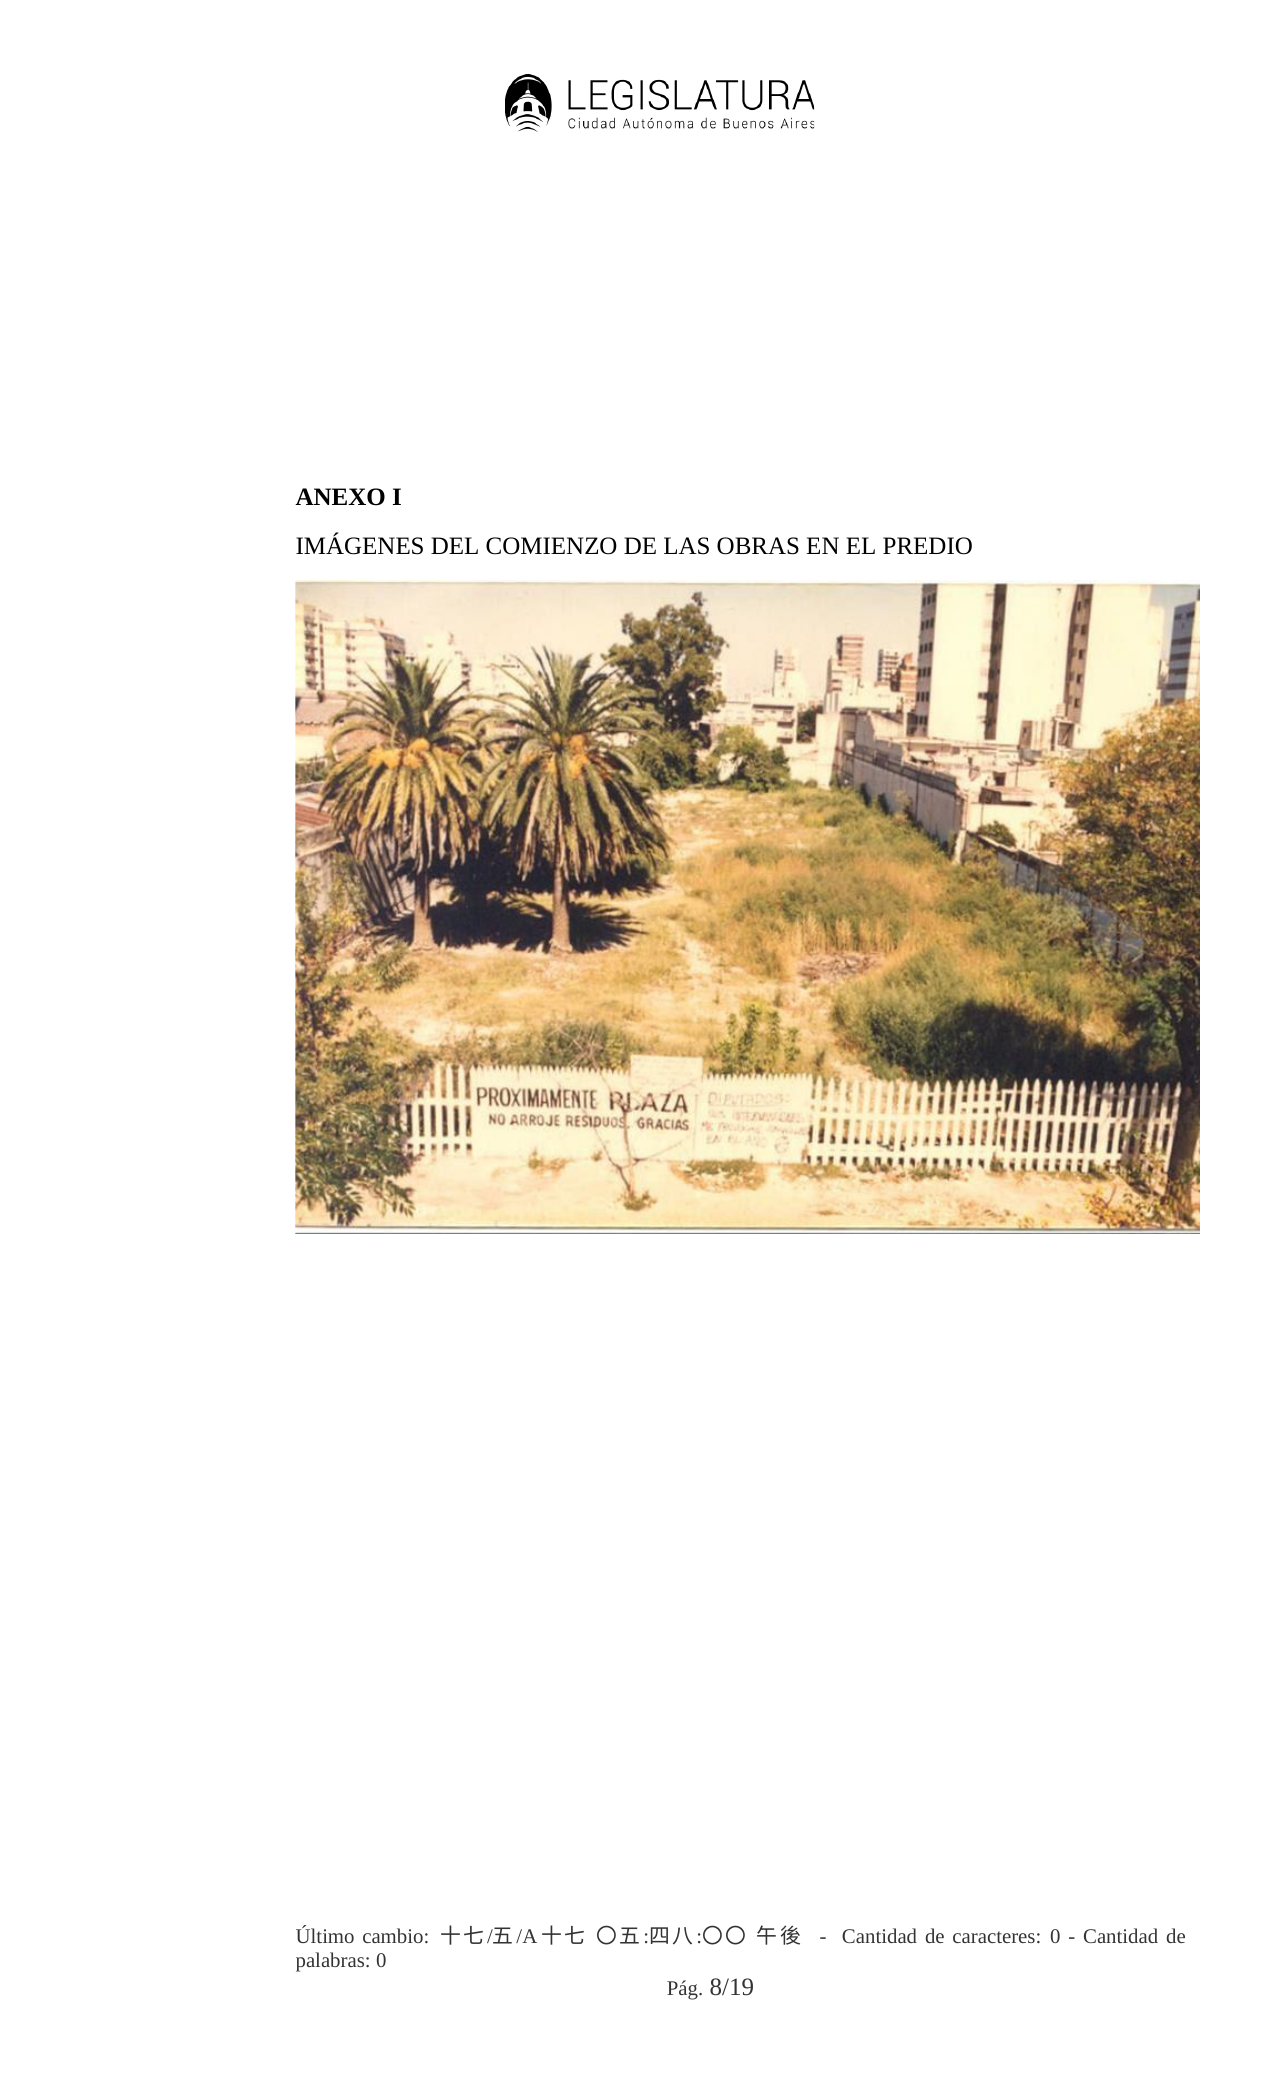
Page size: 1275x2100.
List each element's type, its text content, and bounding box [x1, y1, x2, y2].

text IMÁGENES DEL COMIENZO DE LAS OBRAS EN EL PREDIO [295, 531, 1186, 560]
picture [295, 580, 1200, 1234]
picture [505, 74, 815, 132]
text ANEXO I [295, 482, 1186, 511]
